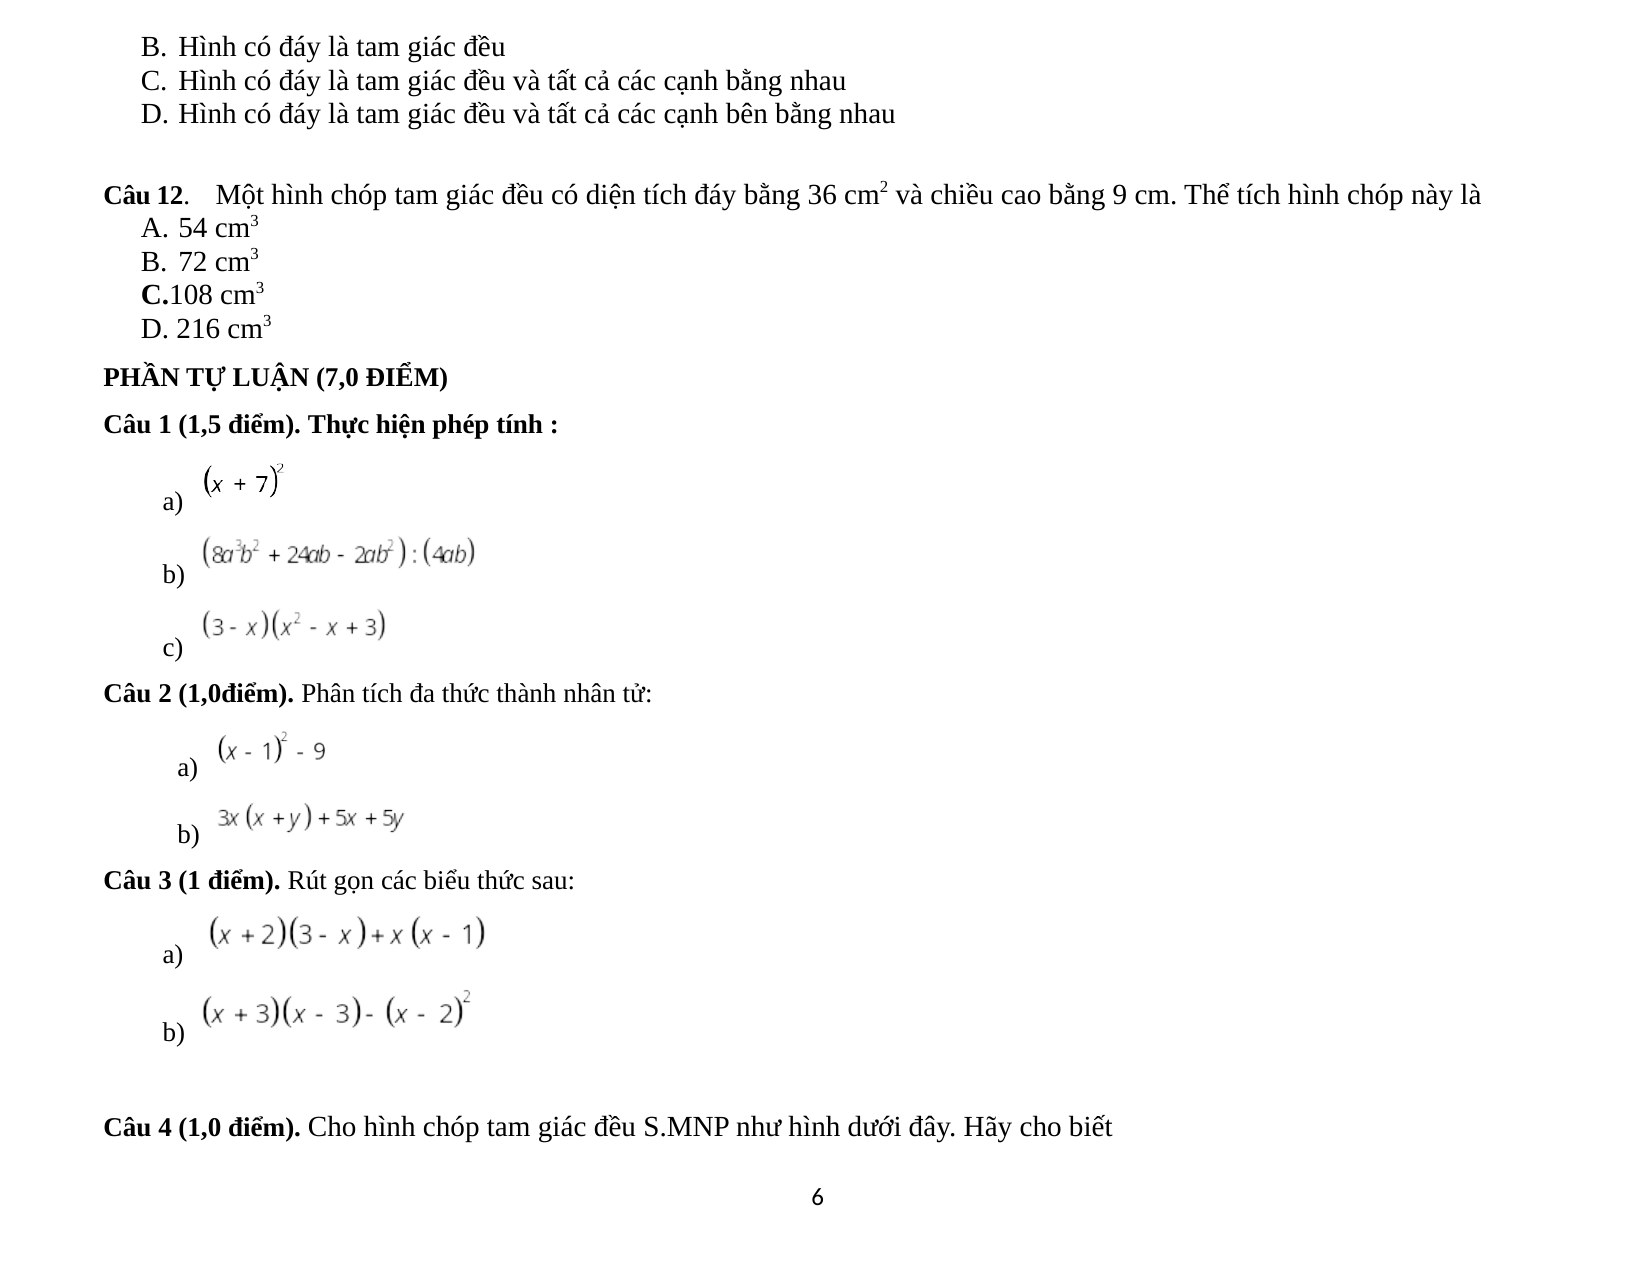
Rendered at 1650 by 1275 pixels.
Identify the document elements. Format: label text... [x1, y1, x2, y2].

text Câu 3 (1 điểm). Rút gọn các biểu thức sau: [103, 864, 1532, 896]
text Câu 4 (1,0 điểm). Cho hình chóp tam giác đều S.MNP như hình dưới đây. Hãy cho biết [103, 1109, 1532, 1143]
list Hình có đáy là tam giác đều [141, 29, 1532, 63]
text C.108 cm3 [141, 277, 1532, 311]
list 54 cm3 [141, 210, 1532, 244]
text PHẦN TỰ LUẬN (7,0 ĐIỂM) [103, 361, 1532, 392]
list Hình có đáy là tam giác đều và tất cả các cạnh bằng nhau [141, 63, 1532, 97]
list 72 cm3 [141, 244, 1532, 277]
text D. 216 cm3 [103, 311, 1532, 344]
text Câu 12. Một hình chóp tam giác đều có diện tích đáy bằng 36 cm2 và chiều cao bằng 9 cm. Thể tích hình chóp này là [103, 177, 1532, 210]
text Câu 2 (1,0điểm). Phân tích đa thức thành nhân tử: [103, 677, 1532, 708]
text Câu 1 (1,5 điểm). Thực hiện phép tính : [103, 408, 1532, 439]
list Hình có đáy là tam giác đều và tất cả các cạnh bên bằng nhau [141, 97, 1532, 130]
